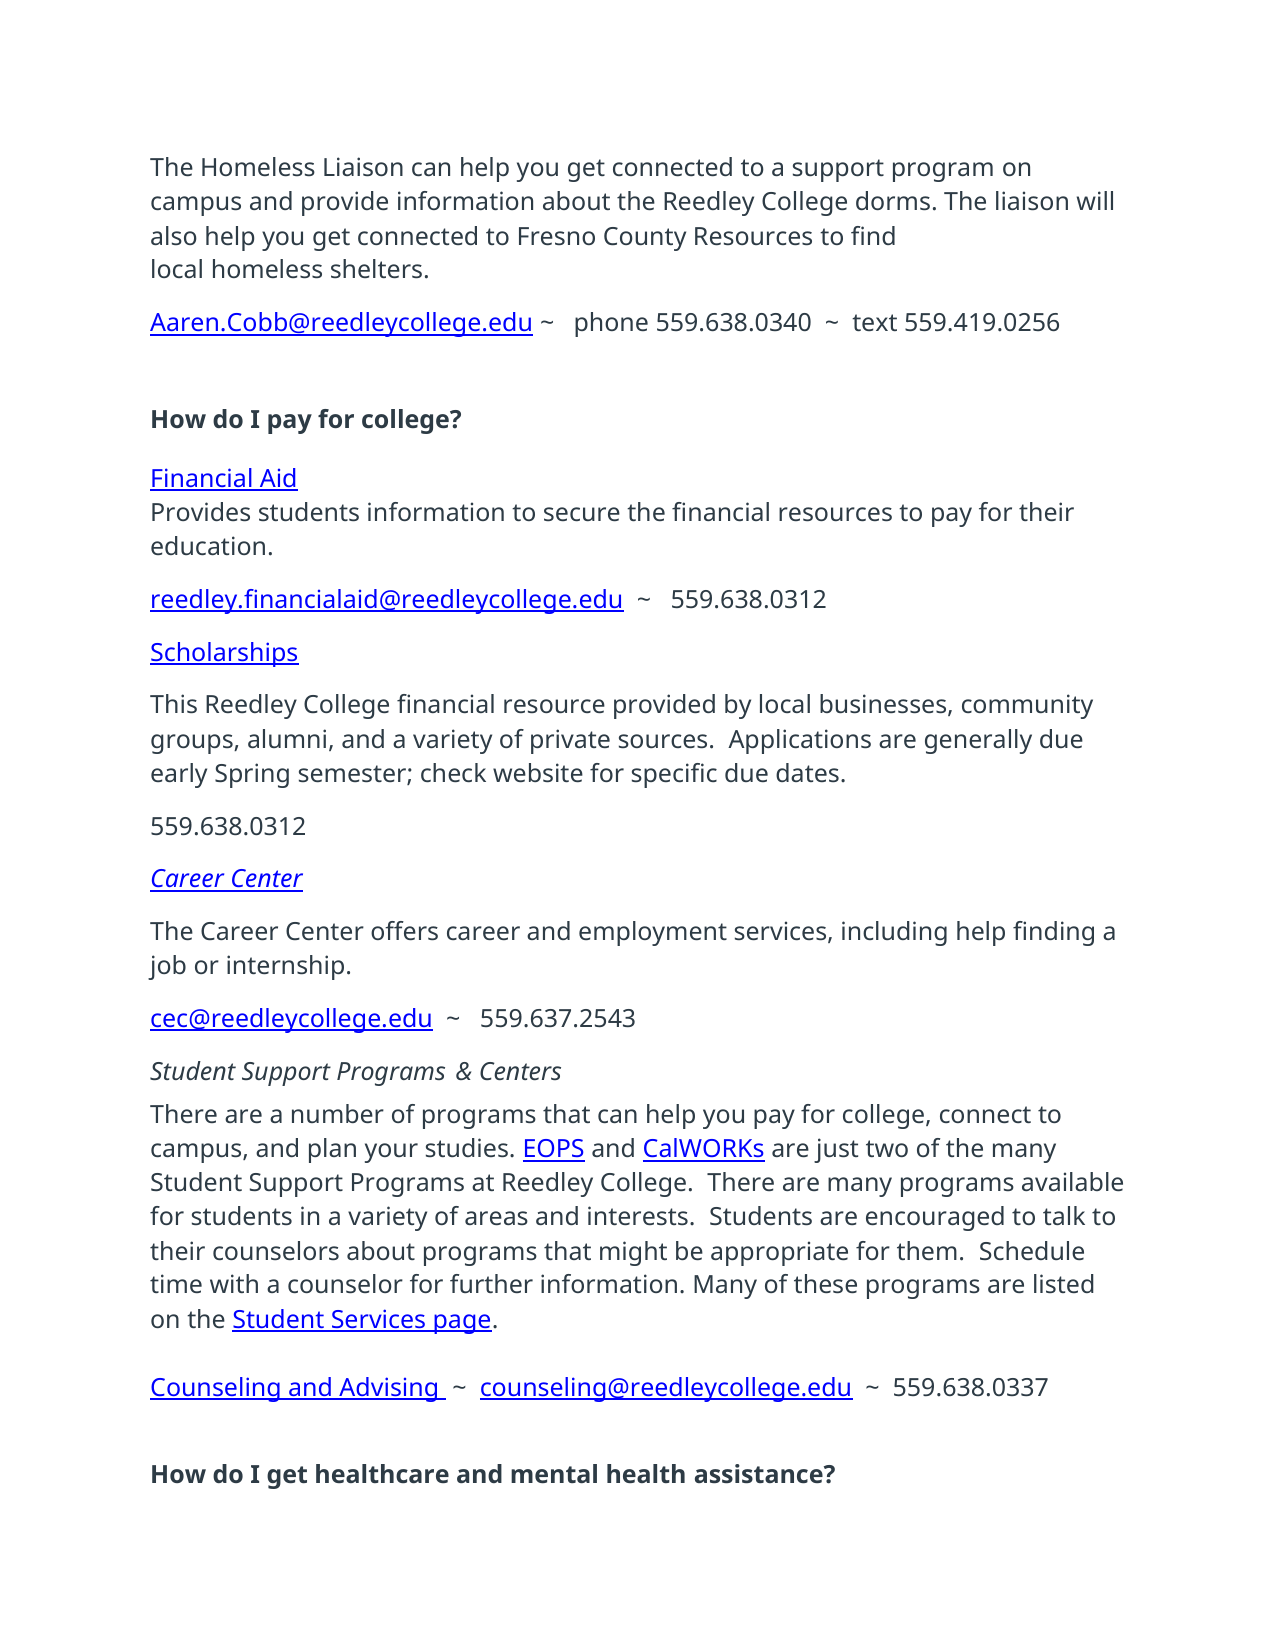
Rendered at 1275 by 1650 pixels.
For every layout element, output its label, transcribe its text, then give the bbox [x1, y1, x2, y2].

text 559.638.0312 [150, 808, 1125, 842]
text How do I get healthcare and mental health assistance? [150, 1456, 1125, 1490]
text Aaren.Cobb@reedleycollege.edu ~ phone 559.638.0340 ~ text 559.419.0256 [150, 305, 1125, 339]
text cec@reedleycollege.edu ~ 559.637.2543 [150, 1001, 1125, 1035]
text The Career Center offers career and employment services, including help finding a job or internship. [150, 914, 1125, 982]
text How do I pay for college? [150, 402, 1125, 436]
text Counseling and Advising ~ counseling@reedleycollege.edu ~ 559.638.0337 [150, 1369, 1125, 1403]
text Student Support Programs & Centers [150, 1053, 1125, 1087]
text Career Center [150, 861, 1125, 895]
text There are a number of programs that can help you pay for college, connect to campus, and plan your studies. EOPS and CalWORKs are just two of the many Student Support Programs at Reedley College. There are many programs available for students in a variety of areas and interests. Students are encouraged to talk to their counselors about programs that might be appropriate for them. Schedule time with a counselor for further information. Many of these programs are listed on the Student Services page. [150, 1097, 1125, 1335]
text The Homeless Liaison can help you get connected to a support program on campus and provide information about the Reedley College dorms. The liaison will also help you get connected to Fresno County Resources to find local homeless shelters. [150, 150, 1125, 286]
text reedley.financialaid@reedleycollege.edu ~ 559.638.0312 [150, 582, 1125, 616]
text Provides students information to secure the financial resources to pay for their education. [150, 495, 1125, 563]
text This Reedley College financial resource provided by local businesses, community groups, alumni, and a variety of private sources. Applications are generally due early Spring semester; check website for specific due dates. [150, 687, 1125, 789]
text Scholarships [150, 634, 1125, 668]
text Financial Aid [150, 461, 1125, 495]
